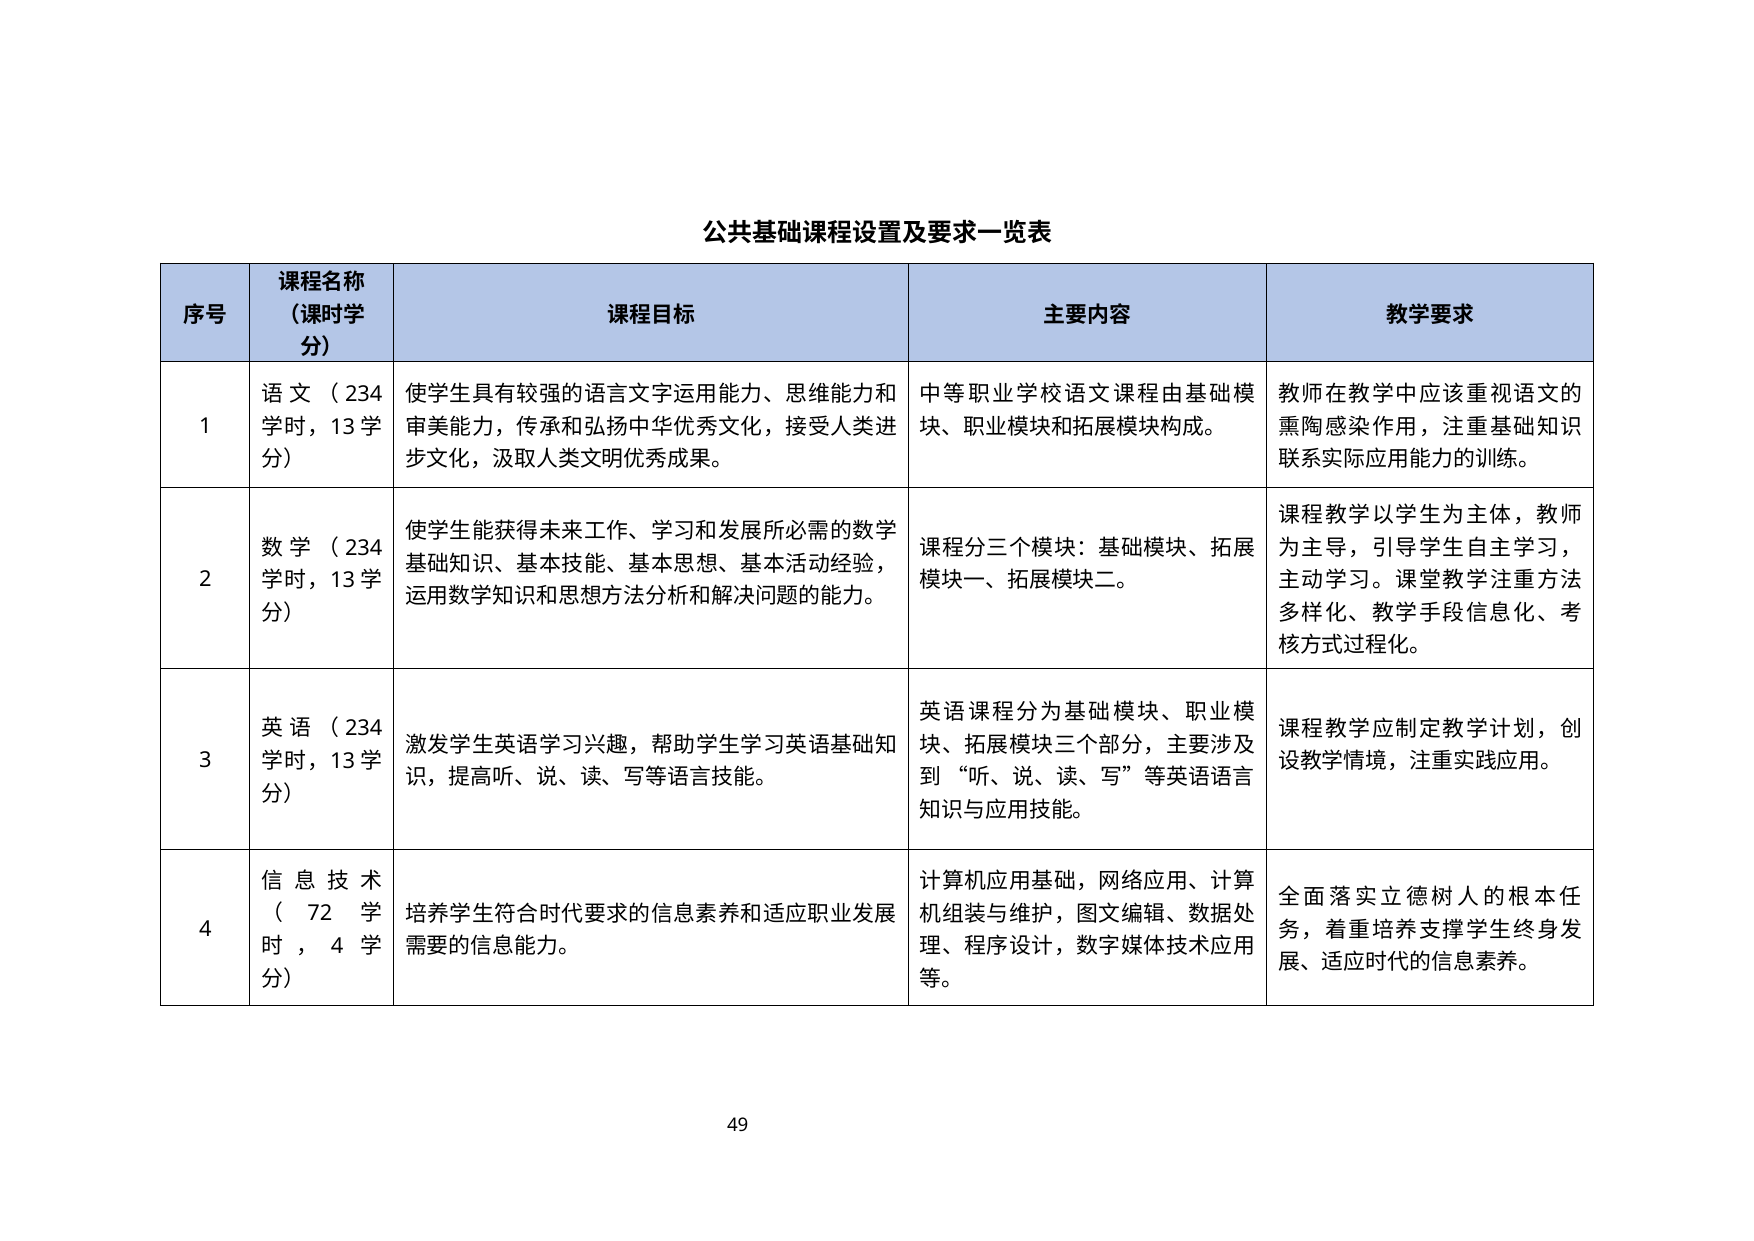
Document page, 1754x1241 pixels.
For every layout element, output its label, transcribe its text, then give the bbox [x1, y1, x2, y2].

table_cell 信息技术（72学时，4学分） [250, 850, 393, 1005]
table_cell 课程分三个模块：基础模块、拓展模块一、拓展模块二。 [909, 488, 1266, 668]
table_cell 英语（234学时，13学分） [250, 669, 393, 849]
table_cell 数学（234学时，13学分） [250, 488, 393, 668]
table_cell 4 [161, 850, 249, 1005]
table_cell 课程教学以学生为主体，教师为主导，引导学生自主学习，主动学习。课堂教学注重方法多样化、教学手段信息化、考核方式过程化。 [1267, 488, 1593, 668]
table_cell 课程教学应制定教学计划，创设教学情境，注重实践应用。 [1267, 669, 1593, 849]
table_cell 全面落实立德树人的根本任务，着重培养支撑学生终身发展、适应时代的信息素养。 [1267, 850, 1593, 1005]
table_cell 2 [161, 488, 249, 668]
text 公共基础课程设置及要求一览表 [150, 198, 1604, 263]
table_cell 教师在教学中应该重视语文的熏陶感染作用，注重基础知识联系实际应用能力的训练。 [1267, 362, 1593, 487]
table_cell 中等职业学校语文课程由基础模块、职业模块和拓展模块构成。 [909, 362, 1266, 487]
table_header 序号 [161, 264, 249, 361]
table_cell 英语课程分为基础模块、职业模块、拓展模块三个部分，主要涉及到 “听、说、读、写”等英语语言知识与应用技能。 [909, 669, 1266, 849]
table_header 课程名称 （课时学分） [250, 264, 393, 361]
table_cell 激发学生英语学习兴趣，帮助学生学习英语基础知识，提高听、说、读、写等语言技能。 [394, 669, 908, 849]
table_cell 语文（234学时，13学分） [250, 362, 393, 487]
table_header 主要内容 [909, 264, 1266, 361]
table_cell 1 [161, 362, 249, 487]
table_cell 使学生具有较强的语言文字运用能力、思维能力和审美能力，传承和弘扬中华优秀文化，接受人类进步文化，汲取人类文明优秀成果。 [394, 362, 908, 487]
table_cell 3 [161, 669, 249, 849]
table_header 教学要求 [1267, 264, 1593, 361]
table_cell 使学生能获得未来工作、学习和发展所必需的数学基础知识、基本技能、基本思想、基本活动经验，运用数学知识和思想方法分析和解决问题的能力。 [394, 488, 908, 668]
table_cell 培养学生符合时代要求的信息素养和适应职业发展需要的信息能力。 [394, 850, 908, 1005]
table_header 课程目标 [394, 264, 908, 361]
table_cell 计算机应用基础，网络应用、计算机组装与维护，图文编辑、数据处理、程序设计，数字媒体技术应用等。 [909, 850, 1266, 1005]
